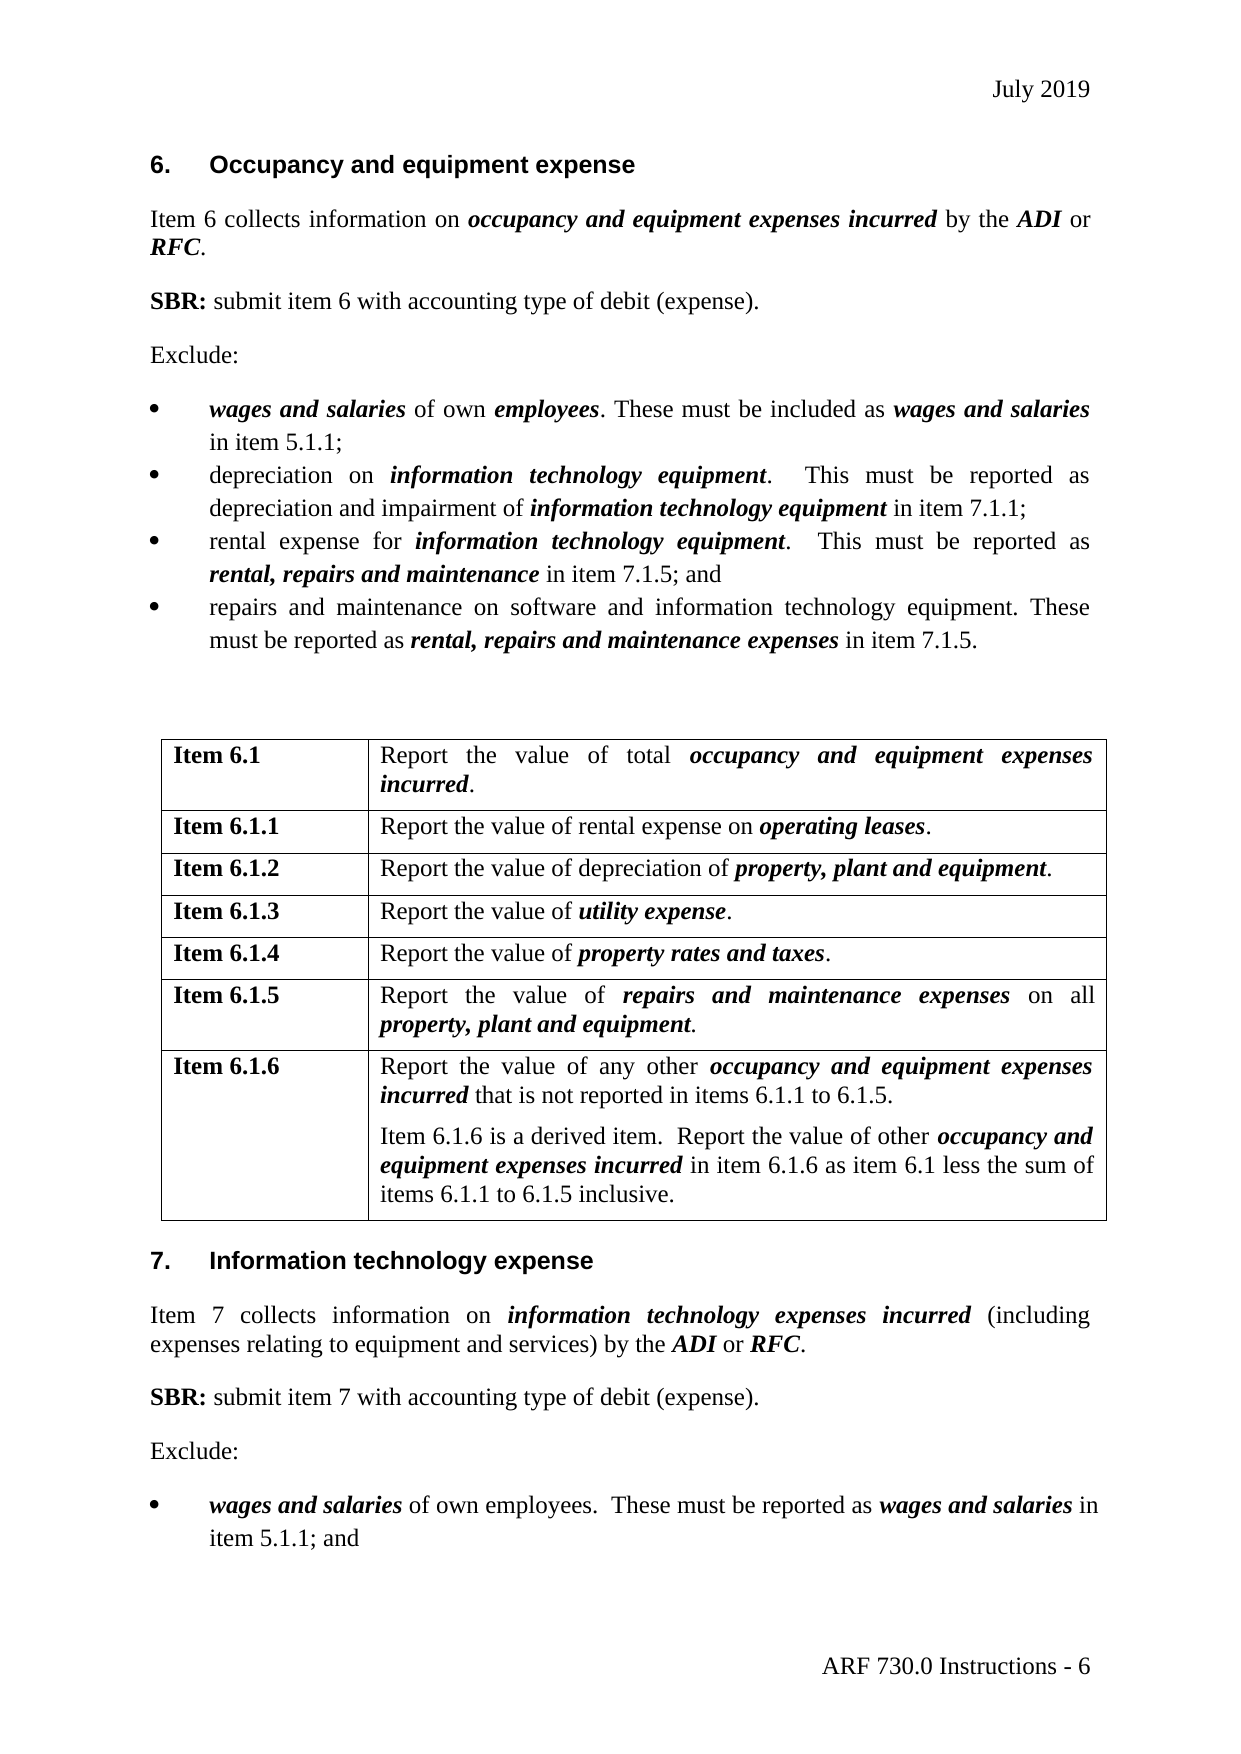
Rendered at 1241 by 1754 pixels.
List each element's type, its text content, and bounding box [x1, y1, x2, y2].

table_cell Item 6.1.3 [162, 896, 368, 937]
list Information technology expense [150, 1246, 1090, 1275]
text Item 7 collects information on information technology expenses incurred (including expenses relating to equipment and services) by the ADI or RFC. [150, 1300, 1090, 1357]
table_cell Report the value of repairs and maintenance expenses on all property, plant and equipment. [369, 980, 1106, 1050]
table_cell Item 6.1.6 [162, 1051, 368, 1220]
table_header Report the value of total occupancy and equipment expenses incurred. [369, 740, 1106, 810]
list rental expense for information technology equipment. This must be reported as rental, repairs and maintenance in item 7.1.5; and [150, 526, 1090, 588]
table_cell Item 6.1.1 [162, 811, 368, 852]
table_cell Item 6.1.2 [162, 854, 368, 895]
table_cell Report the value of any other occupancy and equipment expenses incurred that is not reported in items 6.1.1 to 6.1.5. Item 6.1.6 is a derived item. Report the value of other occupancy and equipment expenses incurred in item 6.1.6 as item 6.1 less the sum of items 6.1.1 to 6.1.5 inclusive. [369, 1051, 1106, 1220]
table_cell Report the value of depreciation of property, plant and equipment. [369, 854, 1106, 895]
table_cell Report the value of property rates and taxes. [369, 938, 1106, 979]
list wages and salaries of own employees. These must be reported as wages and salaries in item 5.1.1; and [150, 1490, 1098, 1552]
table_cell Item 6.1.4 [162, 938, 368, 979]
list depreciation on information technology equipment. This must be reported as depreciation and impairment of information technology equipment in item 7.1.1; [150, 460, 1090, 522]
list repairs and maintenance on software and information technology equipment. These must be reported as rental, repairs and maintenance expenses in item 7.1.5. [150, 592, 1090, 654]
text SBR: submit item 7 with accounting type of debit (expense). [150, 1382, 1090, 1411]
table_cell Report the value of rental expense on operating leases. [369, 811, 1106, 852]
text Exclude: [150, 340, 1090, 369]
list Occupancy and equipment expense [150, 150, 1090, 179]
table_header Item 6.1 [162, 740, 368, 810]
text Exclude: [150, 1436, 1098, 1465]
text SBR: submit item 6 with accounting type of debit (expense). [150, 286, 1090, 315]
list wages and salaries of own employees. These must be included as wages and salaries in item 5.1.1; [150, 394, 1090, 456]
table_cell Item 6.1.5 [162, 980, 368, 1050]
text Item 6 collects information on occupancy and equipment expenses incurred by the ADI or RFC. [150, 204, 1090, 261]
table_cell Report the value of utility expense. [369, 896, 1106, 937]
